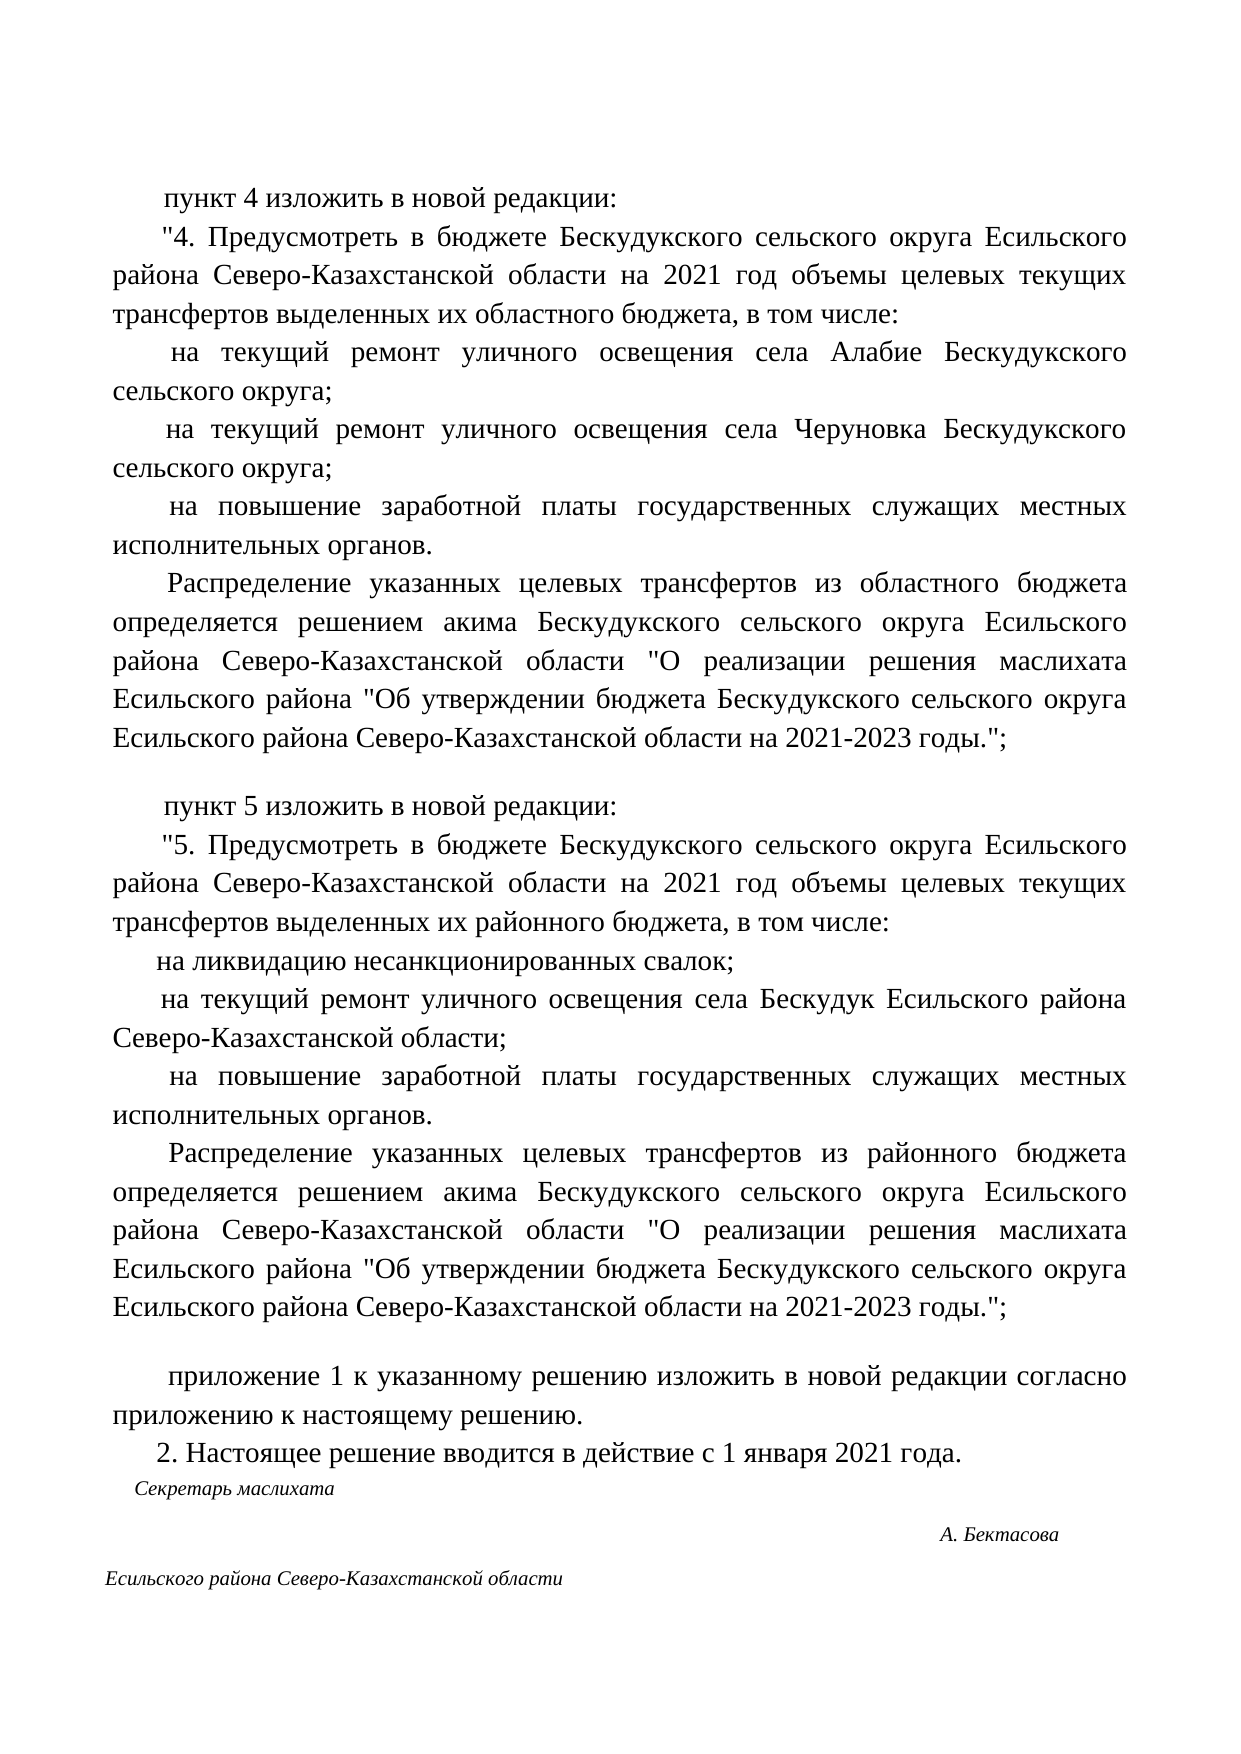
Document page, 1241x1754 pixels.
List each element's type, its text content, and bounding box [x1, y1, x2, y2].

text на текущий ремонт уличного освещения села Бескудук Есильского района Северо-Казахстанской области; [112, 981, 1128, 1053]
text на повышение заработной платы государственных служащих местных исполнительных органов. [112, 1058, 1128, 1130]
text на текущий ремонт уличного освещения села Алабие Бескудукского сельского округа; [112, 334, 1128, 406]
text пункт 4 изложить в новой редакции: [112, 180, 1128, 214]
table_header Секретарь маслихата Есильского района Северо-Казахстанской области [101, 1474, 939, 1597]
text пункт 5 изложить в новой редакции: [112, 788, 1128, 822]
text Распределение указанных целевых трансфертов из районного бюджета определяется решением акима Бескудукского сельского округа Есильского района Северо-Казахстанской области "О реализации решения маслихата Есильского района "Об утверждении бюджета Бескудукского сельского округа Есильского района Северо-Казахстанской области на 2021-2023 годы."; [112, 1135, 1128, 1323]
text на текущий ремонт уличного освещения села Черуновка Бескудукского сельского округа; [112, 411, 1128, 483]
text на повышение заработной платы государственных служащих местных исполнительных органов. [112, 488, 1128, 561]
table_header А. Бектасова [939, 1474, 1240, 1597]
text 2. Настоящее решение вводится в действие с 1 января 2021 года. [112, 1435, 1128, 1469]
text "5. Предусмотреть в бюджете Бескудукского сельского округа Есильского района Северо-Казахстанской области на 2021 год объемы целевых текущих трансфертов выделенных их районного бюджета, в том числе: [112, 827, 1128, 938]
text на ликвидацию несанкционированных свалок; [112, 943, 1128, 976]
text "4. Предусмотреть в бюджете Бескудукского сельского округа Есильского района Северо-Казахстанской области на 2021 год объемы целевых текущих трансфертов выделенных их областного бюджета, в том числе: [112, 219, 1128, 329]
text приложение 1 к указанному решению изложить в новой редакции согласно приложению к настоящему решению. [112, 1358, 1128, 1430]
text Распределение указанных целевых трансфертов из областного бюджета определяется решением акима Бескудукского сельского округа Есильского района Северо-Казахстанской области "О реализации решения маслихата Есильского района "Об утверждении бюджета Бескудукского сельского округа Есильского района Северо-Казахстанской области на 2021-2023 годы."; [112, 566, 1128, 753]
